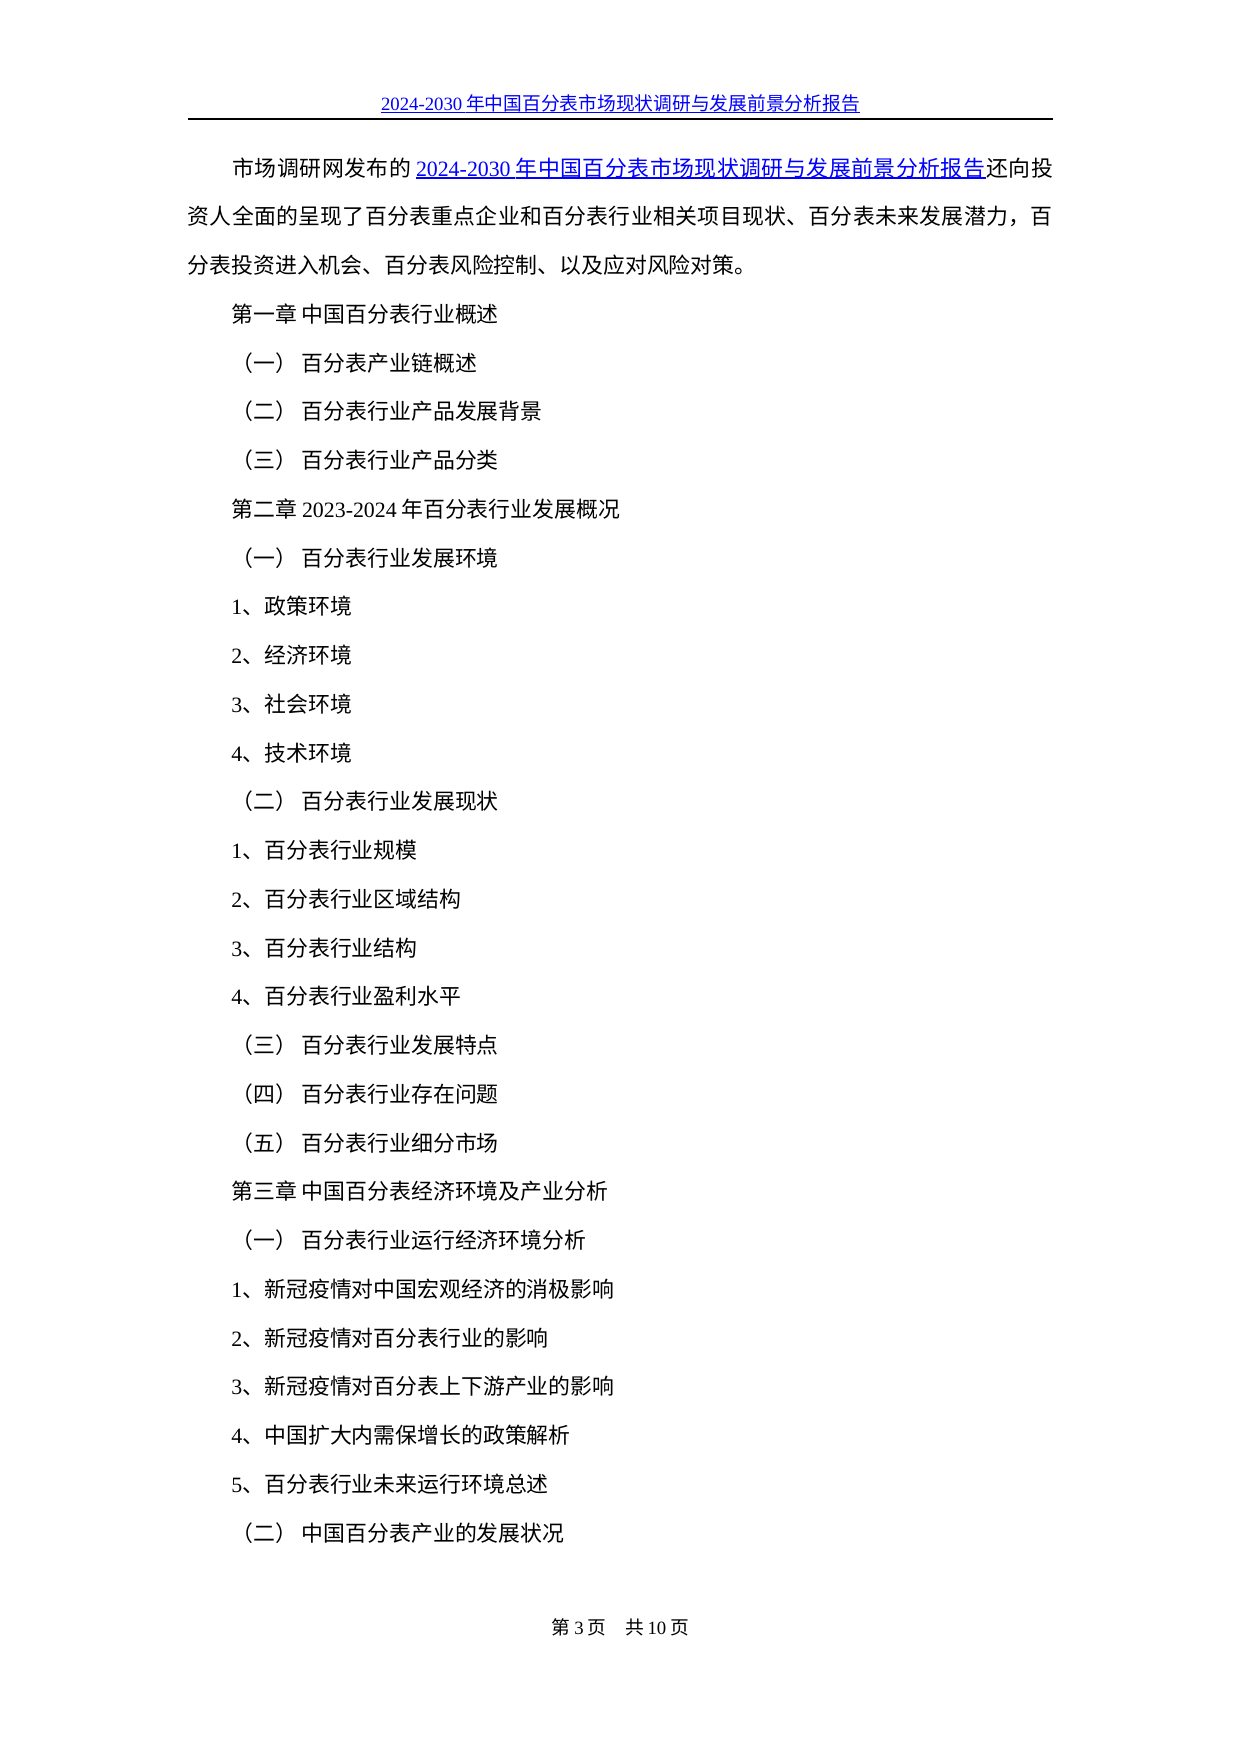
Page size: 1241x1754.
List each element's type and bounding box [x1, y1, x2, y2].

text [187, 150, 1053, 1548]
